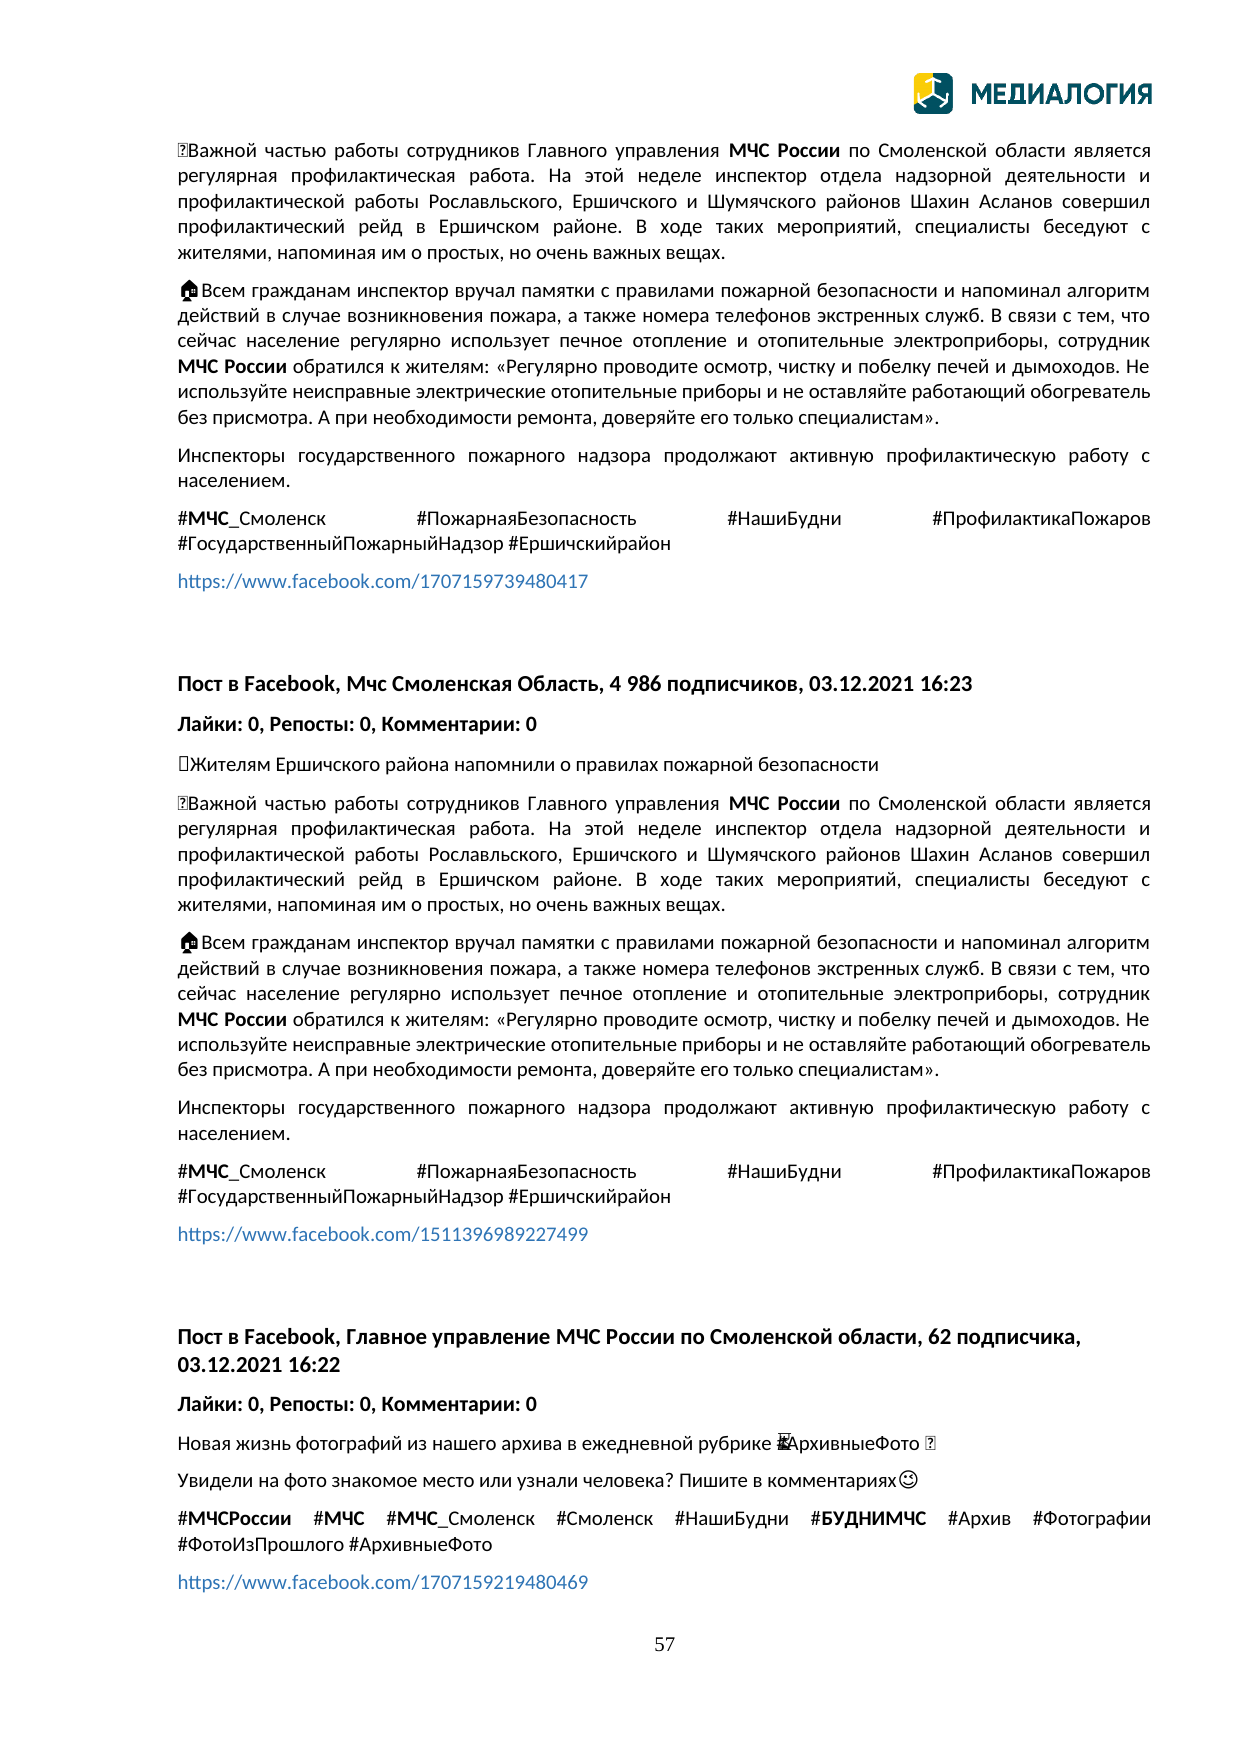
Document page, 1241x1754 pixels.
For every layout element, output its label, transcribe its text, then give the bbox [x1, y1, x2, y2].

text https://www.facebook.com/1511396989227499 [177, 1221, 1152, 1247]
text Инспекторы государственного пожарного надзора продолжают активную профилактическую работу с населением. [177, 442, 1152, 493]
text Пост в Facebook, Главное управление МЧС России по Смоленской области, 62 подписчика, 03.12.2021 16:22 [177, 1322, 1152, 1378]
picture [913, 73, 1152, 114]
text 📣Важной частью работы сотрудников Главного управления МЧС России по Смоленской области является регулярная профилактическая работа. На этой неделе инспектор отдела надзорной деятельности и профилактической работы Рославльского, Ершичского и Шумячского районов Шахин Асланов совершил профилактический рейд в Ершичском районе. В ходе таких мероприятий, специалисты беседуют с жителями, напоминая им о простых, но очень важных вещах. [177, 790, 1152, 917]
text ✅Жителям Ершичского района напомнили о правилах пожарной безопасности [177, 749, 1152, 777]
text Новая жизнь фотографий из нашего архива в ежедневной рубрике 📸#АрхивныеФото ⏳ [177, 1430, 1152, 1455]
text #МЧС_Смоленск #ПожарнаяБезопасность #НашиБудни #ПрофилактикаПожаров #ГосударственныйПожарныйНадзор #Ершичскийрайон [177, 505, 1152, 556]
text Пост в Facebook, Мчс Смоленская Область, 4 986 подписчиков, 03.12.2021 16:23 [177, 669, 1152, 697]
text 📣Важной частью работы сотрудников Главного управления МЧС России по Смоленской области является регулярная профилактическая работа. На этой неделе инспектор отдела надзорной деятельности и профилактической работы Рославльского, Ершичского и Шумячского районов Шахин Асланов совершил профилактический рейд в Ершичском районе. В ходе таких мероприятий, специалисты беседуют с жителями, напоминая им о простых, но очень важных вещах. [177, 137, 1152, 264]
text #МЧСРоссии #МЧС #МЧС_Смоленск #Смоленск #НашиБудни #БУДНИМЧС #Архив #Фотографии #ФотоИзПрошлого #АрхивныеФото [177, 1506, 1152, 1556]
text Лайки: 0, Репосты: 0, Комментарии: 0 [177, 710, 1152, 736]
text #МЧС_Смоленск #ПожарнаяБезопасность #НашиБудни #ПрофилактикаПожаров #ГосударственныйПожарныйНадзор #Ершичскийрайон [177, 1158, 1152, 1209]
text https://www.facebook.com/1707159219480469 [177, 1569, 1152, 1594]
text Лайки: 0, Репосты: 0, Комментарии: 0 [177, 1391, 1152, 1417]
text Инспекторы государственного пожарного надзора продолжают активную профилактическую работу с населением. [177, 1094, 1152, 1145]
text Увидели на фото знакомое место или узнали человека? Пишите в комментариях😉 [177, 1468, 1152, 1493]
text 🏠Всем гражданам инспектор вручал памятки с правилами пожарной безопасности и напоминал алгоритм действий в случае возникновения пожара, а также номера телефонов экстренных служб. В связи с тем, что сейчас население регулярно использует печное отопление и отопительные электроприборы, сотрудник МЧС России обратился к жителям: «Регулярно проводите осмотр, чистку и побелку печей и дымоходов. Не используйте неисправные электрические отопительные приборы и не оставляйте работающий обогреватель без присмотра. А при необходимости ремонта, доверяйте его только специалистам». [177, 929, 1152, 1082]
text https://www.facebook.com/1707159739480417 [177, 568, 1152, 594]
text 🏠Всем гражданам инспектор вручал памятки с правилами пожарной безопасности и напоминал алгоритм действий в случае возникновения пожара, а также номера телефонов экстренных служб. В связи с тем, что сейчас население регулярно использует печное отопление и отопительные электроприборы, сотрудник МЧС России обратился к жителям: «Регулярно проводите осмотр, чистку и побелку печей и дымоходов. Не используйте неисправные электрические отопительные приборы и не оставляйте работающий обогреватель без присмотра. А при необходимости ремонта, доверяйте его только специалистам». [177, 277, 1152, 429]
